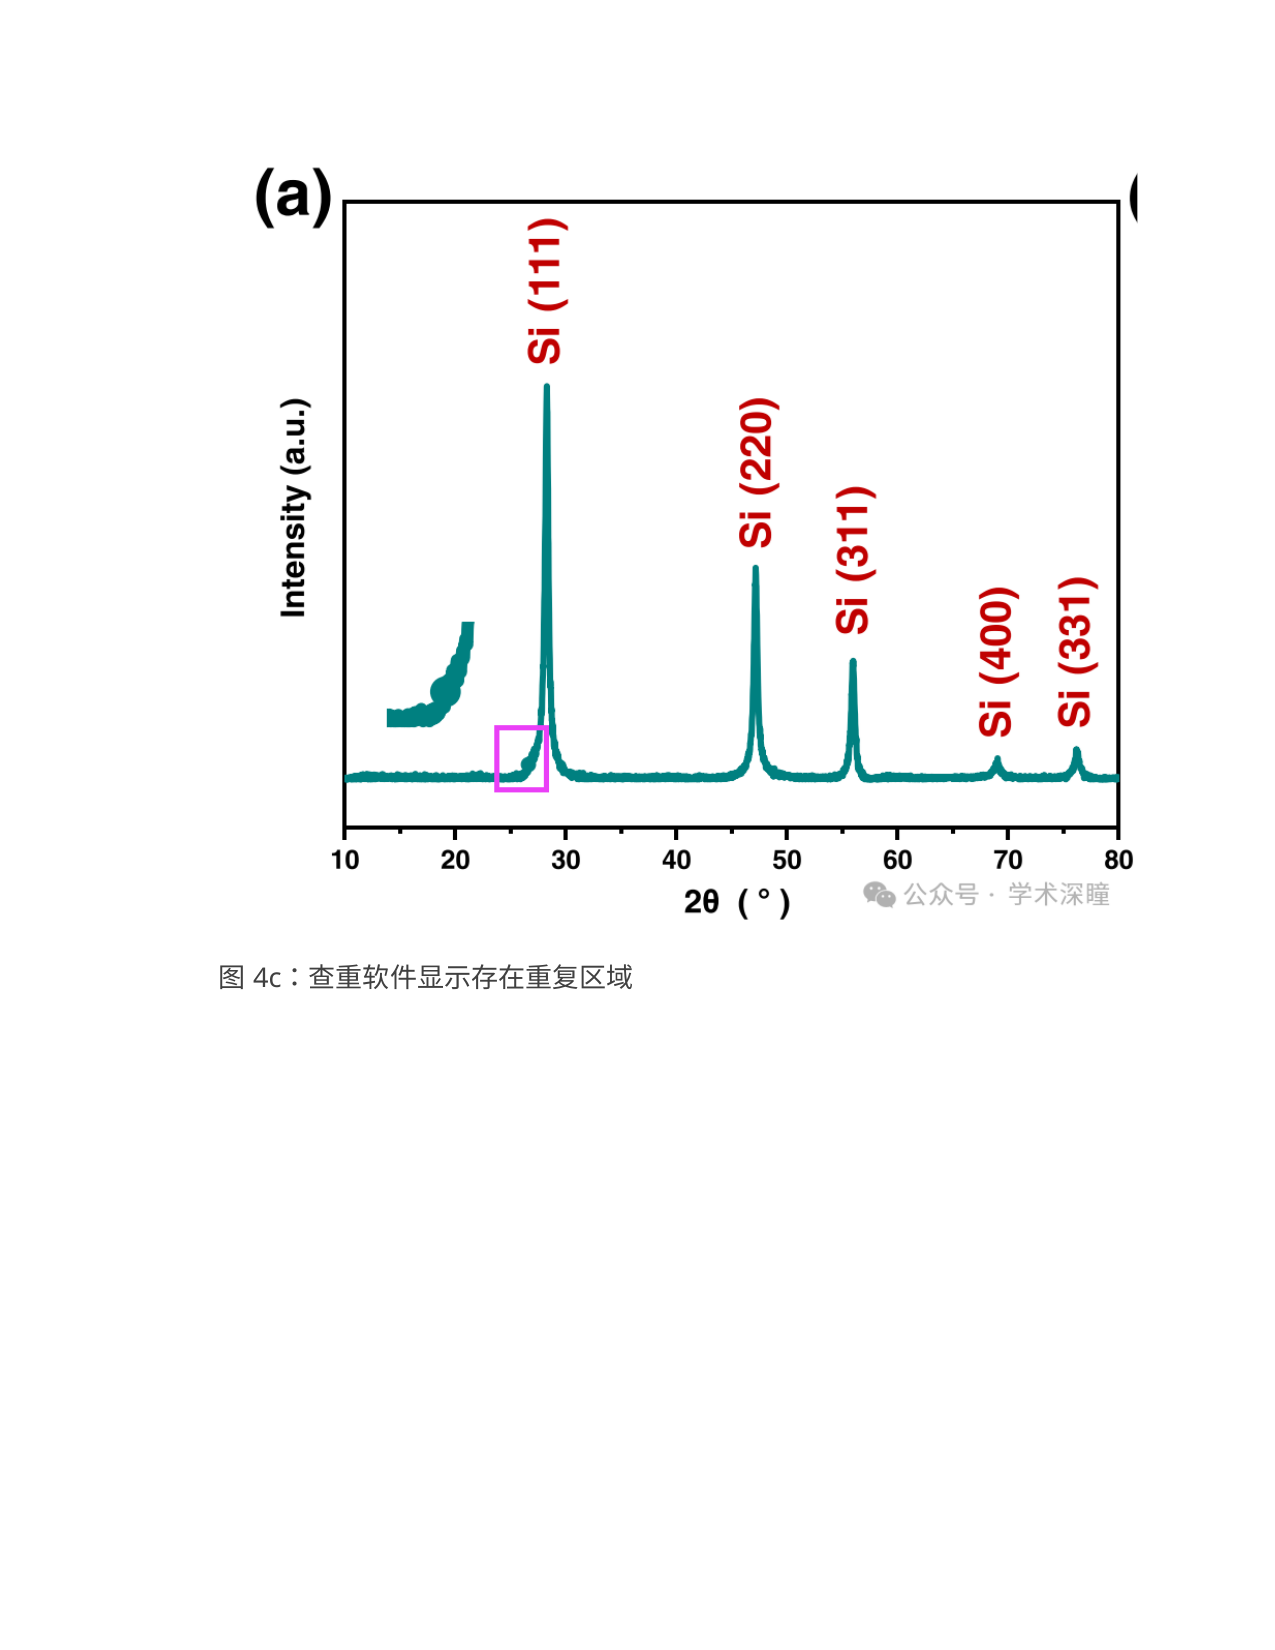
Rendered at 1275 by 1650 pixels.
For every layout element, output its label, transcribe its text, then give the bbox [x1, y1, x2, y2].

text 图 4c：查重软件显示存在重复区域 [219, 951, 1056, 995]
picture [237, 150, 1138, 930]
